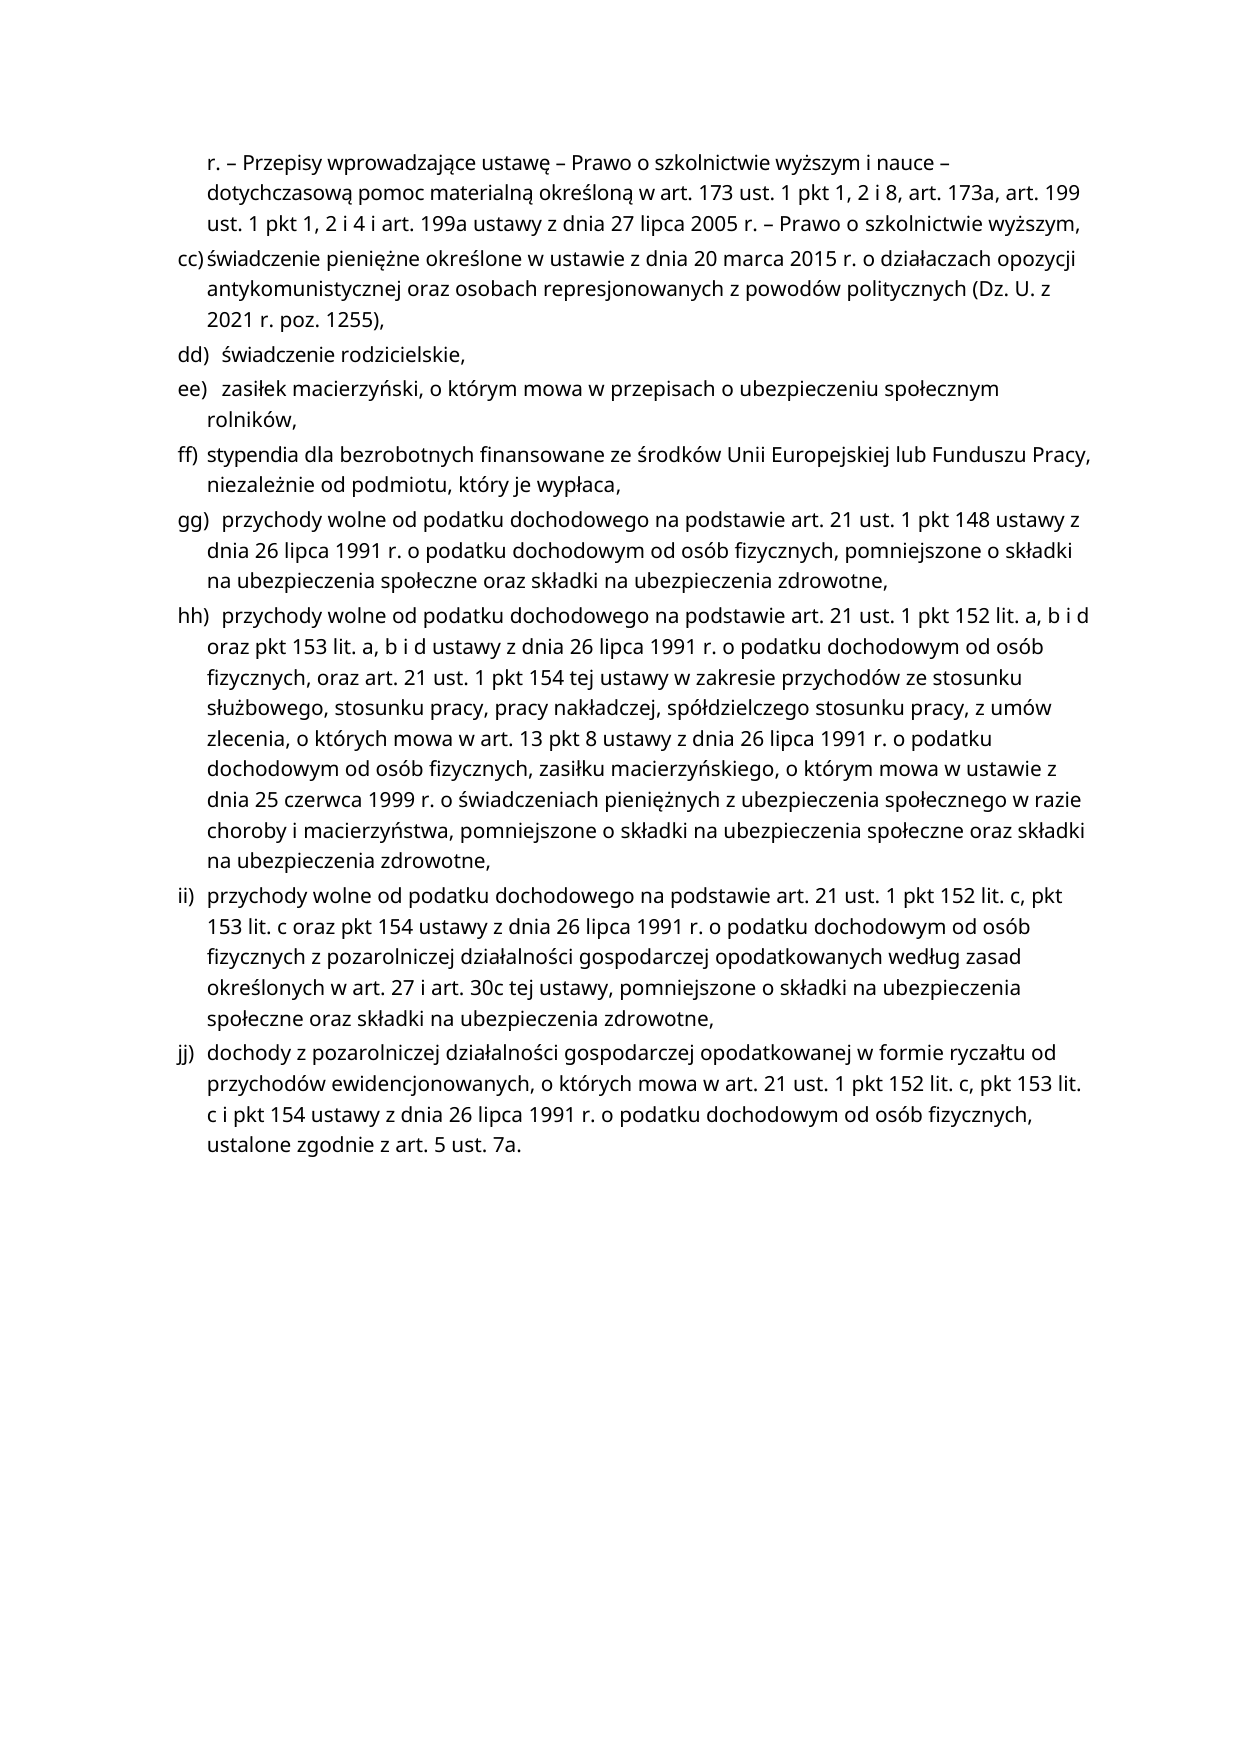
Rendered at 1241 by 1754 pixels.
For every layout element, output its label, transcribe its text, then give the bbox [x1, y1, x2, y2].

list przychody wolne od podatku dochodowego na podstawie art. 21 ust. 1 pkt 152 lit. a, b i d oraz pkt 153 lit. a, b i d ustawy z dnia 26 lipca 1991 r. o podatku dochodowym od osób fizycznych, oraz art. 21 ust. 1 pkt 154 tej ustawy w zakresie przychodów ze stosunku służbowego, stosunku pracy, pracy nakładczej, spółdzielczego stosunku pracy, z umów zlecenia, o których mowa w art. 13 pkt 8 ustawy z dnia 26 lipca 1991 r. o podatku dochodowym od osób fizycznych, zasiłku macierzyńskiego, o którym mowa w ustawie z dnia 25 czerwca 1999 r. o świadczeniach pieniężnych z ubezpieczenia społecznego w razie choroby i macierzyństwa, pomniejszone o składki na ubezpieczenia społeczne oraz składki na ubezpieczenia zdrowotne, [177, 601, 1093, 875]
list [177, 148, 1093, 237]
list świadczenie pieniężne określone w ustawie z dnia 20 marca 2015 r. o działaczach opozycji antykomunistycznej oraz osobach represjonowanych z powodów politycznych (Dz. U. z 2021 r. poz. 1255), [177, 244, 1093, 333]
list świadczenie rodzicielskie, [177, 340, 1093, 368]
list zasiłek macierzyński, o którym mowa w przepisach o ubezpieczeniu społecznym rolników, [177, 374, 1093, 433]
list przychody wolne od podatku dochodowego na podstawie art. 21 ust. 1 pkt 148 ustawy z dnia 26 lipca 1991 r. o podatku dochodowym od osób fizycznych, pomniejszone o składki na ubezpieczenia społeczne oraz składki na ubezpieczenia zdrowotne, [177, 505, 1093, 595]
list przychody wolne od podatku dochodowego na podstawie art. 21 ust. 1 pkt 152 lit. c, pkt 153 lit. c oraz pkt 154 ustawy z dnia 26 lipca 1991 r. o podatku dochodowym od osób fizycznych z pozarolniczej działalności gospodarczej opodatkowanych według zasad określonych w art. 27 i art. 30c tej ustawy, pomniejszone o składki na ubezpieczenia społeczne oraz składki na ubezpieczenia zdrowotne, [177, 881, 1093, 1032]
list dochody z pozarolniczej działalności gospodarczej opodatkowanej w formie ryczałtu od przychodów ewidencjonowanych, o których mowa w art. 21 ust. 1 pkt 152 lit. c, pkt 153 lit. c i pkt 154 ustawy z dnia 26 lipca 1991 r. o podatku dochodowym od osób fizycznych, ustalone zgodnie z art. 5 ust. 7a. [177, 1038, 1093, 1159]
list stypendia dla bezrobotnych finansowane ze środków Unii Europejskiej lub Funduszu Pracy, niezależnie od podmiotu, który je wypłaca, [177, 440, 1093, 499]
